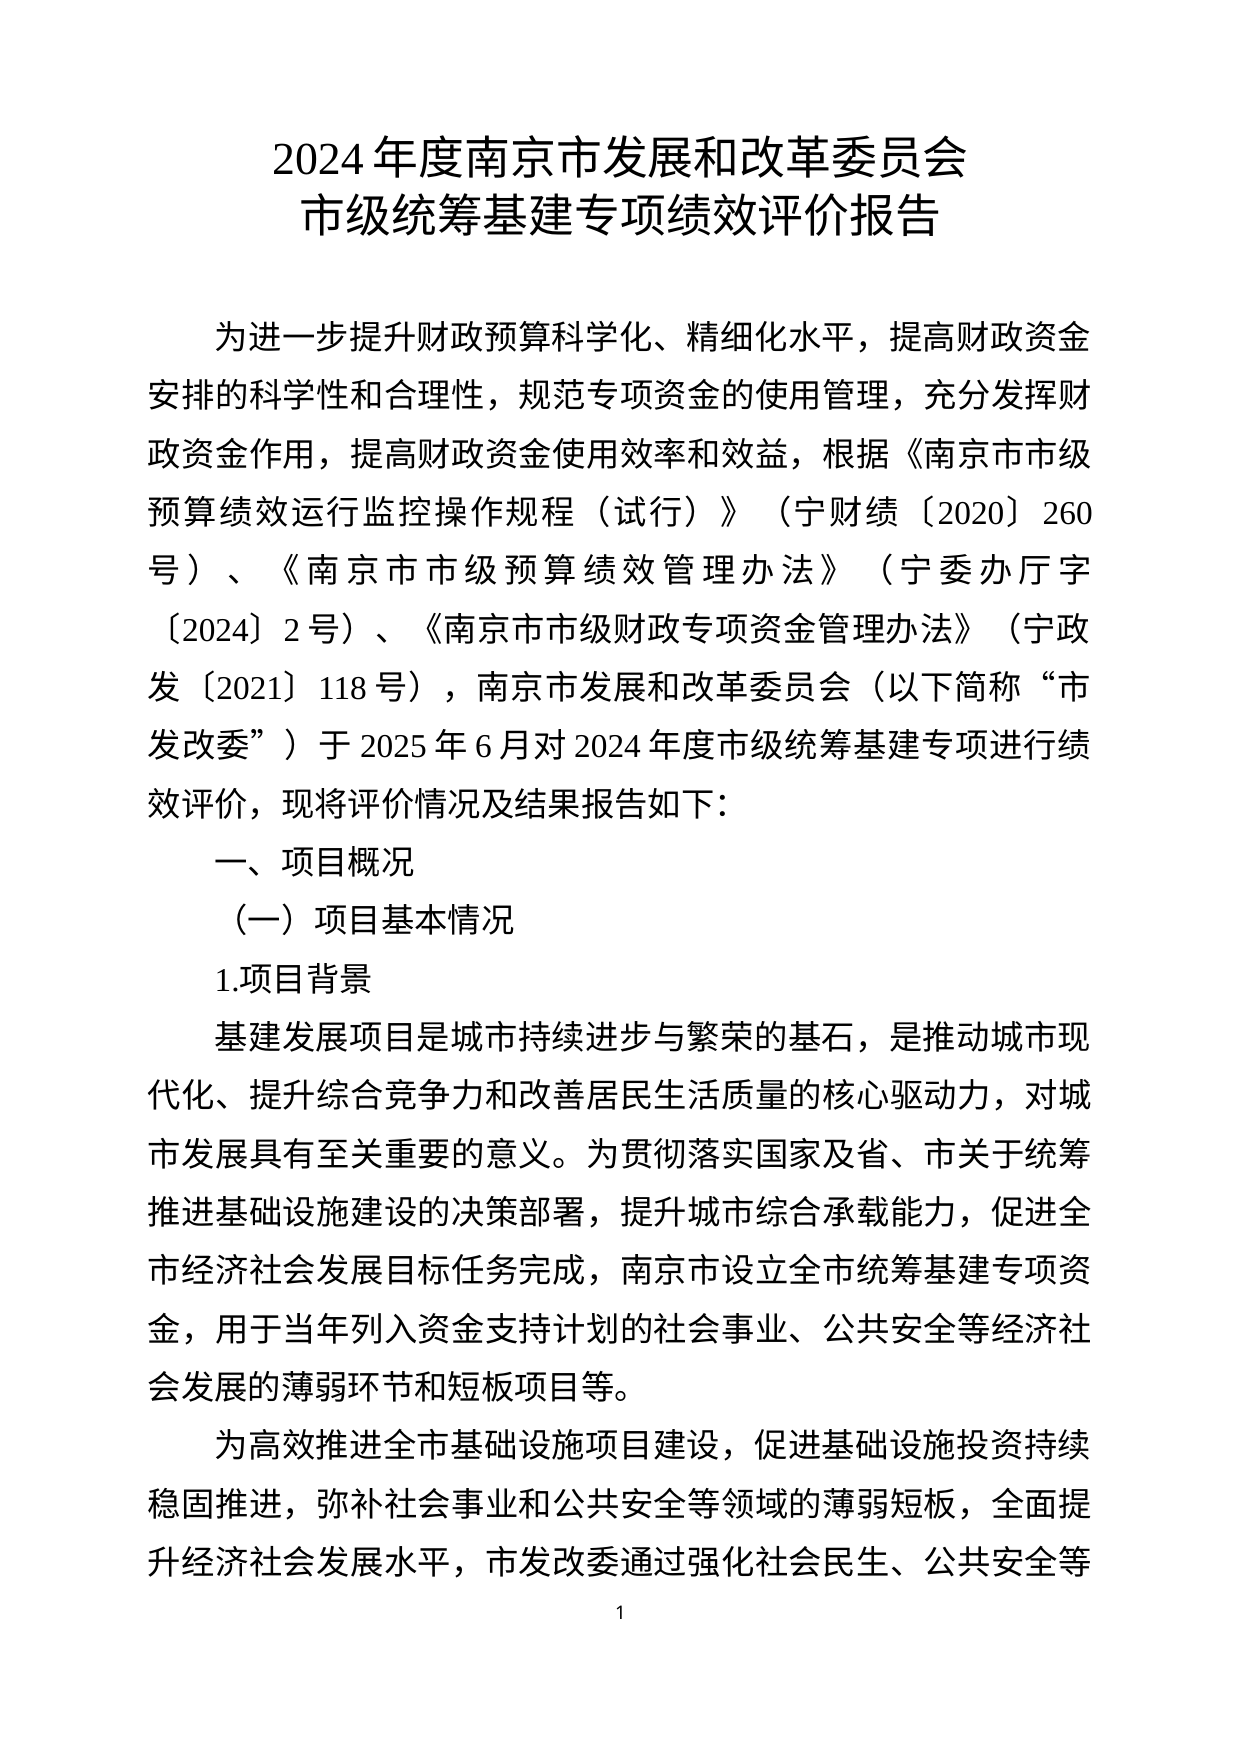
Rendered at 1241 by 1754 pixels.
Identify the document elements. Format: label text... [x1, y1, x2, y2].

list 一、项目概况 [148, 828, 1092, 886]
list （一）项目基本情况 [148, 886, 1092, 944]
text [148, 1411, 1092, 1586]
text 2024年度南京市发展和改革委员会 [148, 128, 1092, 186]
text 为进一步提升财政预算科学化、精细化水平，提高财政资金安排的科学性和合理性，规范专项资金的使用管理，充分发挥财政资金作用，提高财政资金使用效率和效益，根据《南京市市级预算绩效运行监控操作规程（试行）》（宁财绩〔2020〕260号）、《南京市市级预算绩效管理办法》（宁委办厅字〔2024〕2号）、《南京市市级财政专项资金管理办法》（宁政发〔2021〕118号），南京市发展和改革委员会（以下简称“市发改委”）于2025年6月对2024年度市级统筹基建专项进行绩效评价，现将评价情况及结果报告如下： [148, 303, 1092, 828]
text 基建发展项目是城市持续进步与繁荣的基石，是推动城市现代化、提升综合竞争力和改善居民生活质量的核心驱动力，对城市发展具有至关重要的意义。为贯彻落实国家及省、市关于统筹推进基础设施建设的决策部署，提升城市综合承载能力，促进全市经济社会发展目标任务完成，南京市设立全市统筹基建专项资金，用于当年列入资金支持计划的社会事业、公共安全等经济社会发展的薄弱环节和短板项目等。 [148, 1003, 1092, 1411]
list 1.项目背景 [148, 944, 1092, 1003]
text 市级统筹基建专项绩效评价报告 [148, 186, 1092, 244]
